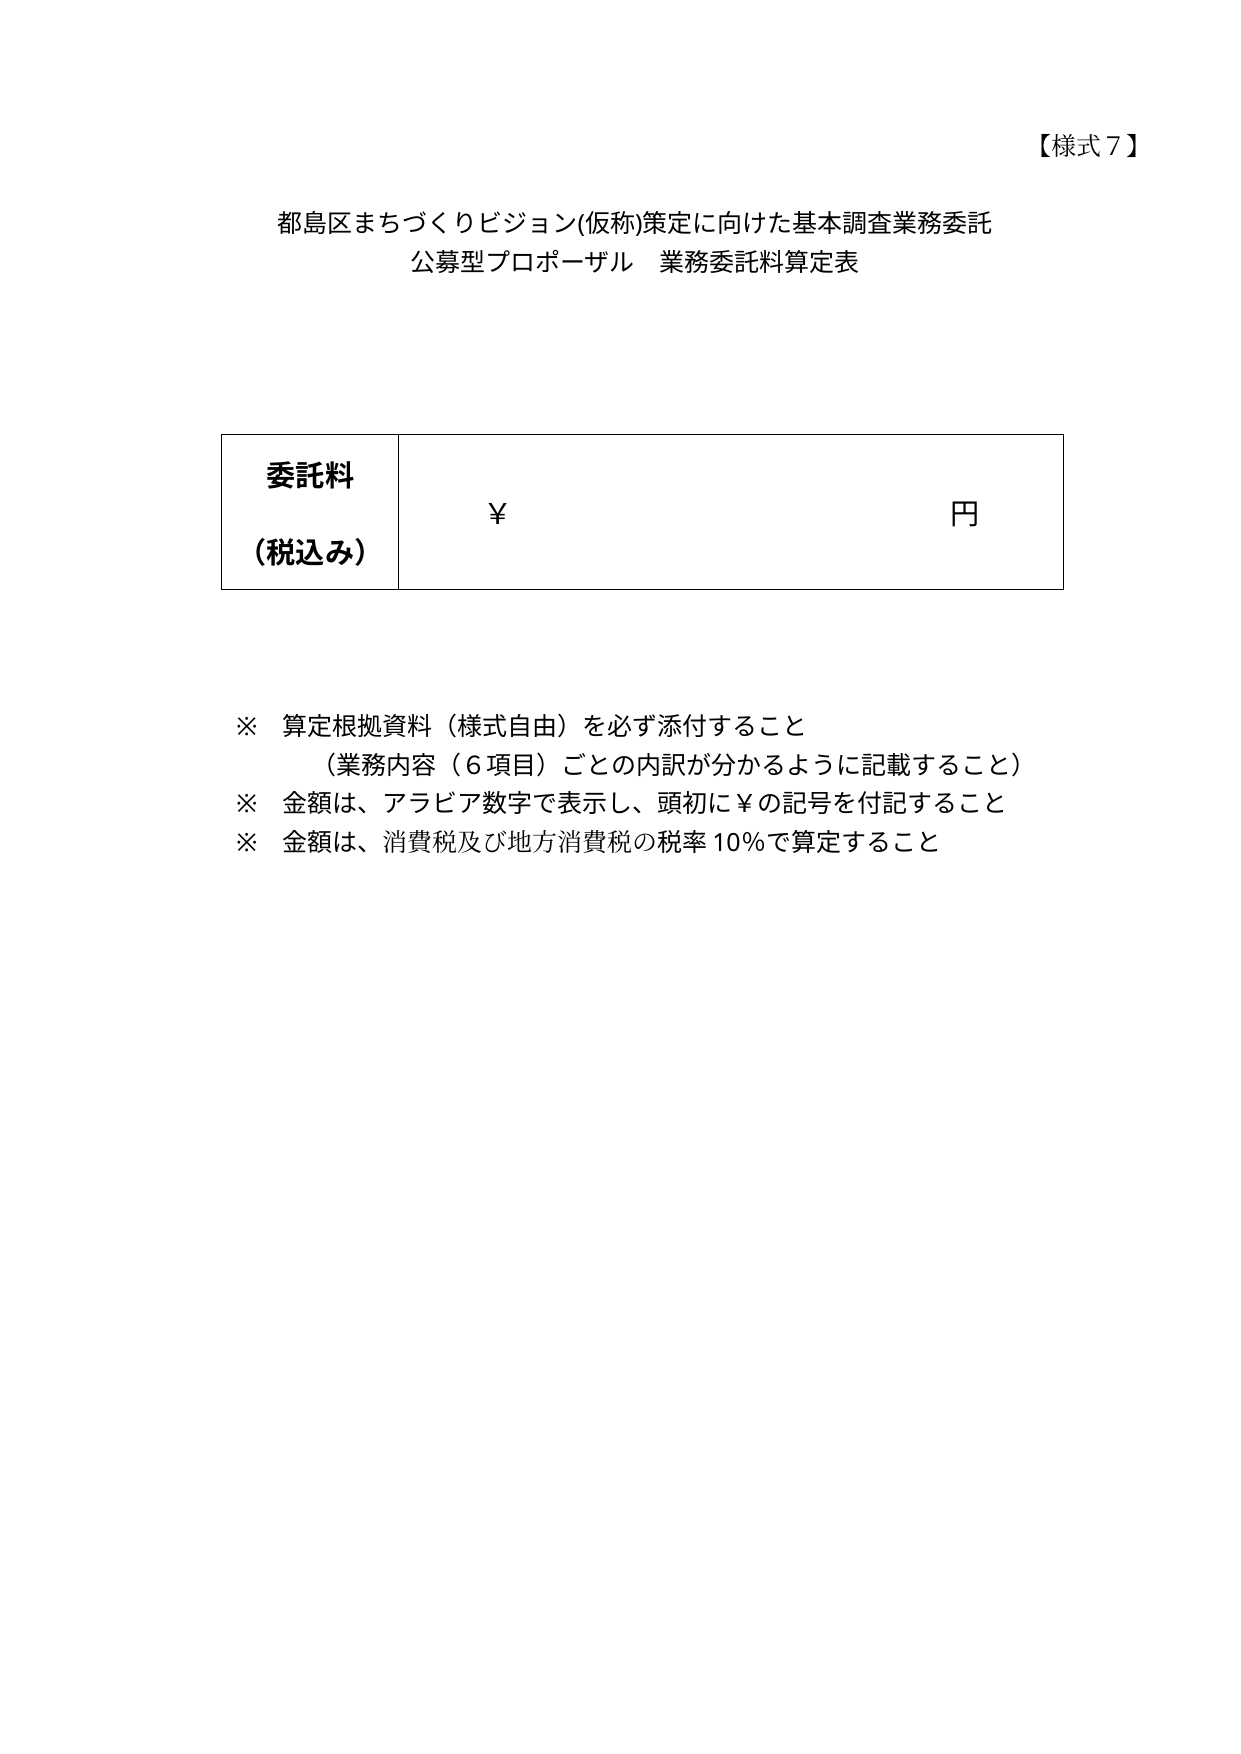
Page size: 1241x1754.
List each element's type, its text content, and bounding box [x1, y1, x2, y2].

text 公募型プロポーザル 業務委託料算定表 [118, 241, 1152, 279]
table_header 委託料 （税込み） [222, 435, 398, 589]
text 【様式７】 [118, 125, 1152, 164]
text （業務内容（６項目）ごとの内訳が分かるように記載すること） [236, 744, 1152, 783]
text ※ 算定根拠資料（様式自由）を必ず添付すること [236, 706, 1152, 744]
table_header ￥ 円 [399, 435, 1063, 589]
text ※ 金額は、アラビア数字で表示し、頭初に￥の記号を付記すること [236, 783, 1152, 821]
text ※ 金額は、消費税及び地方消費税の税率10％で算定すること [236, 821, 1152, 860]
text 都島区まちづくりビジョン(仮称)策定に向けた基本調査業務委託 [118, 202, 1152, 241]
